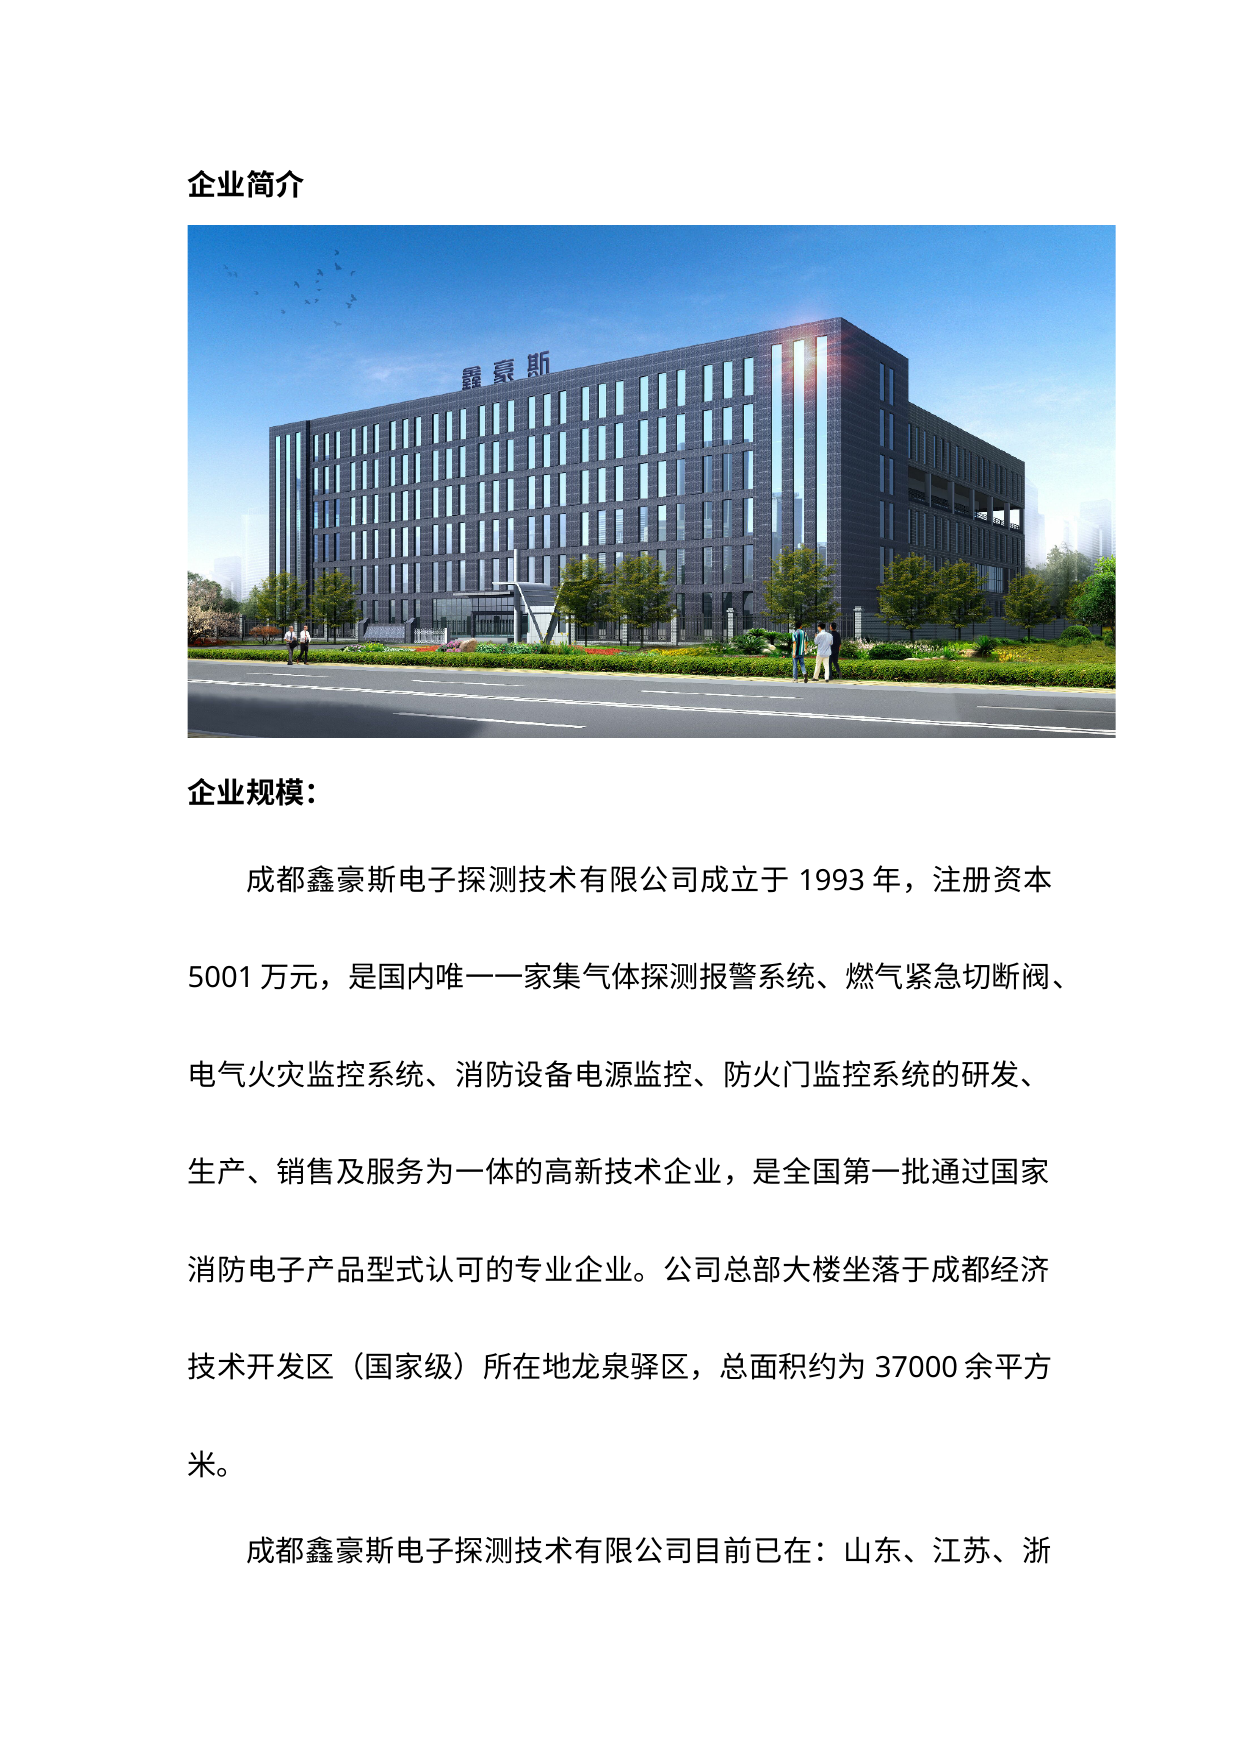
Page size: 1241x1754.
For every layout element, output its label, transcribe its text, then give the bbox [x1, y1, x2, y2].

text 企业规模： [187, 759, 1053, 824]
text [187, 1516, 1053, 1581]
text 成都鑫豪斯电子探测技术有限公司成立于1993年，注册资本5001万元，是国内唯一一家集气体探测报警系统、燃气紧急切断阀、电气火灾监控系统、消防设备电源监控、防火门监控系统的研发、生产、销售及服务为一体的高新技术企业，是全国第一批通过国家消防电子产品型式认可的专业企业。公司总部大楼坐落于成都经济技术开发区（国家级）所在地龙泉驿区，总面积约为37000余平方米。 [187, 845, 1053, 1495]
picture [187, 225, 1116, 738]
subtitle 企业简介 [187, 162, 1053, 204]
